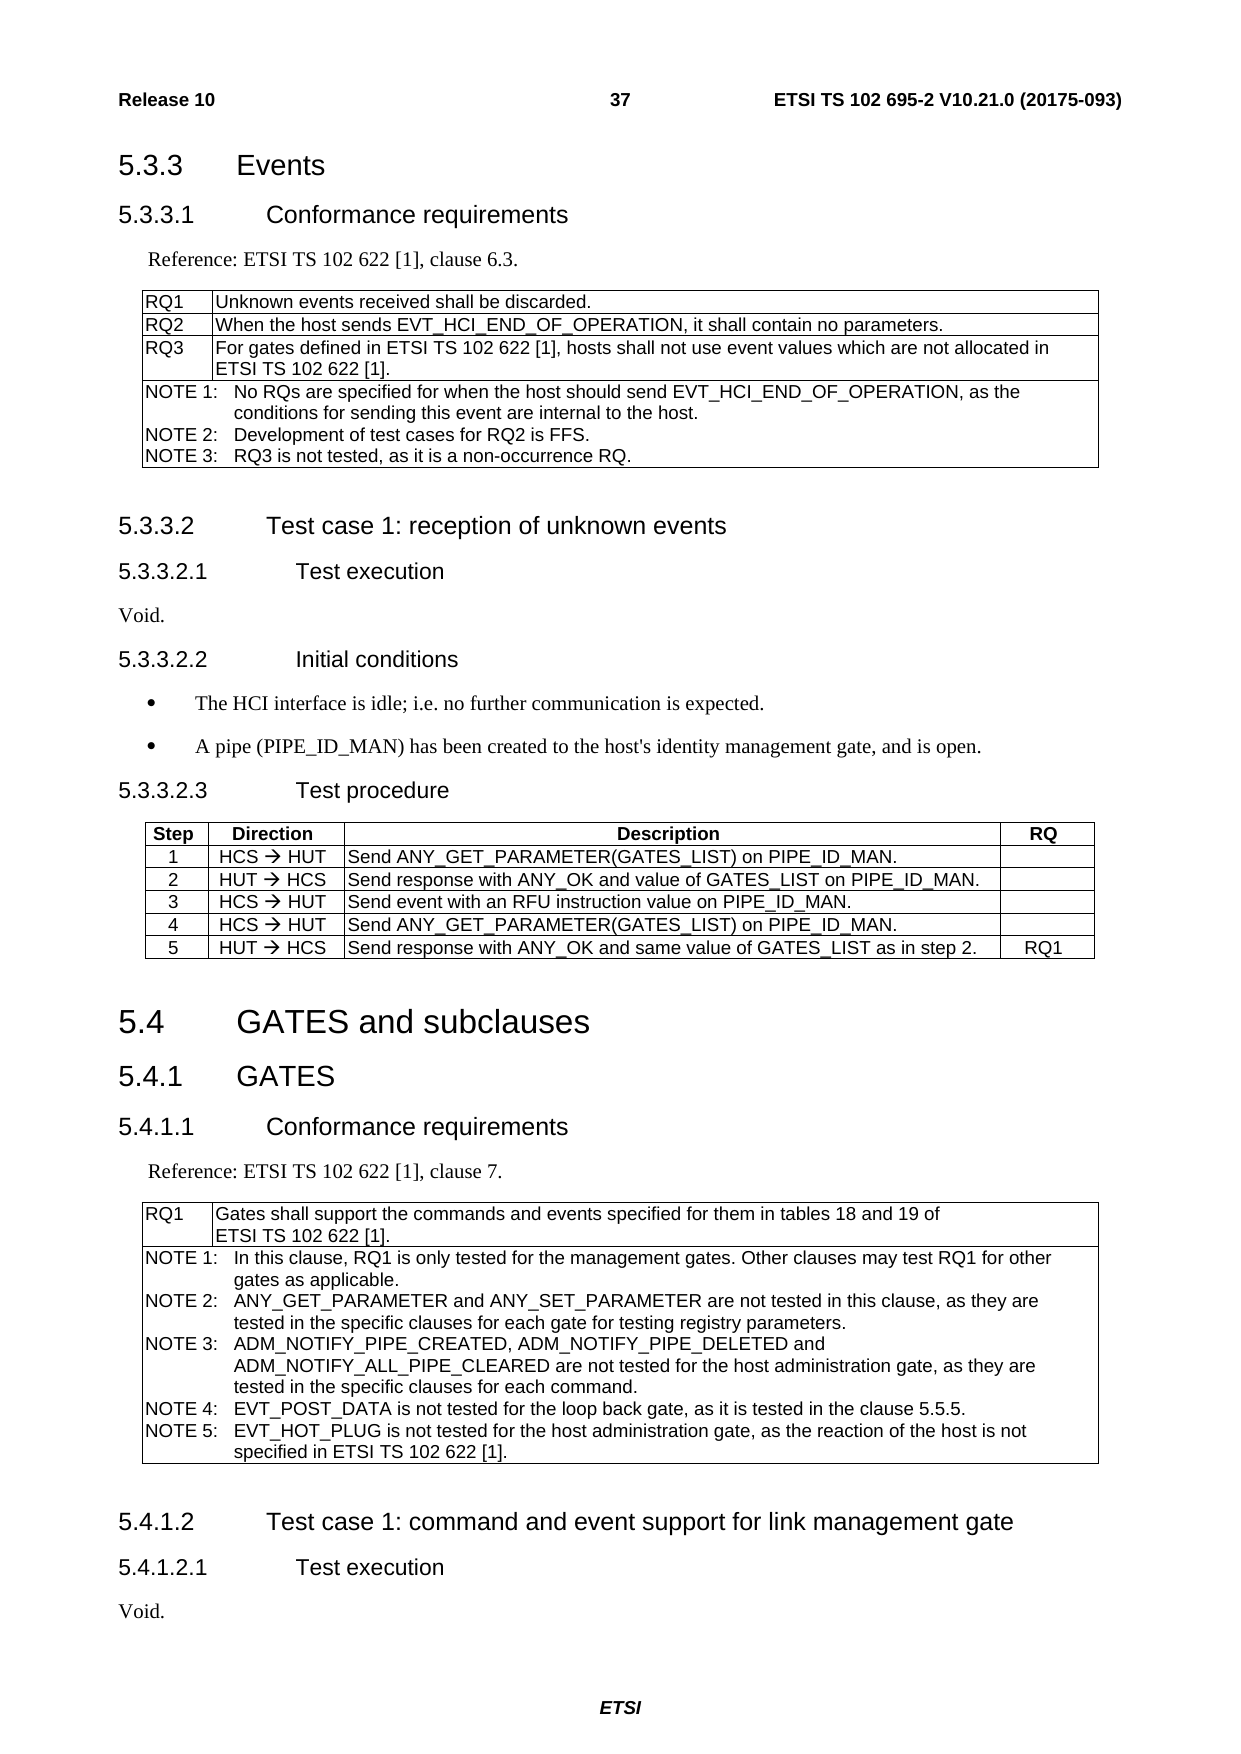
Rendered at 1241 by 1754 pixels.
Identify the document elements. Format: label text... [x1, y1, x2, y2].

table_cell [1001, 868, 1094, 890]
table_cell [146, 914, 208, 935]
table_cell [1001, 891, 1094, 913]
subtitle 5.3.3.2.3 Test procedure [118, 777, 1122, 803]
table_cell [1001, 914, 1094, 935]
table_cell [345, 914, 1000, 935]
subtitle 5.4.1.2 Test case 1: command and event support for link management gate [118, 1506, 1122, 1535]
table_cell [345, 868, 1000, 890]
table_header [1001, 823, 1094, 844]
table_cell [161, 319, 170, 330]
text Void. [118, 1599, 1122, 1623]
text A pipe (PIPE_ID_MAN) has been created to the host's identity management gate, and is open. [148, 734, 1122, 758]
subtitle 5.3.3.1 Conformance requirements [118, 200, 1122, 229]
subtitle 5.4.1.1 Conformance requirements [118, 1111, 1122, 1140]
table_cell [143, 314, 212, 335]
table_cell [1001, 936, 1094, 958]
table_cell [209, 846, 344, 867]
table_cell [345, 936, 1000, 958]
subtitle 5.3.3 Events [118, 148, 1122, 181]
subtitle 5.4.1.2.1 Test execution [118, 1554, 1122, 1580]
text The HCI interface is idle; i.e. no further communication is expected. [148, 691, 1122, 715]
subtitle 5.4.1 GATES [118, 1059, 1122, 1093]
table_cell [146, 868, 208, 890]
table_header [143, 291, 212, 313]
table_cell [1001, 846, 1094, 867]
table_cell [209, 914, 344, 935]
subtitle 5.3.3.2.1 Test execution [118, 558, 1122, 584]
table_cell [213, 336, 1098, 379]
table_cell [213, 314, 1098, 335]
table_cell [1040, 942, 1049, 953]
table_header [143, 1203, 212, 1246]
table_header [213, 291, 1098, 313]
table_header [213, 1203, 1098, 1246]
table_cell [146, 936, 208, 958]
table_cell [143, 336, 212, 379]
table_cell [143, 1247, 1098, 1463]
subtitle 5.3.3.2 Test case 1: reception of unknown events [118, 511, 1122, 539]
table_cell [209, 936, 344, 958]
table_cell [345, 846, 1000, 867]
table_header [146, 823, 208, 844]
subtitle 5.4 GATES and subclauses [118, 1002, 1122, 1040]
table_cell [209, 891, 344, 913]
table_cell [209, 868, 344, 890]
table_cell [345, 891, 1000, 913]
text Void. [118, 603, 1122, 627]
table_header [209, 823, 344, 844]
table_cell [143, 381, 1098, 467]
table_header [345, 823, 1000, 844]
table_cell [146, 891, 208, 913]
subtitle 5.3.3.2.2 Initial conditions [118, 646, 1122, 672]
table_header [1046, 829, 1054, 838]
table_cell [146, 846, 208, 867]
